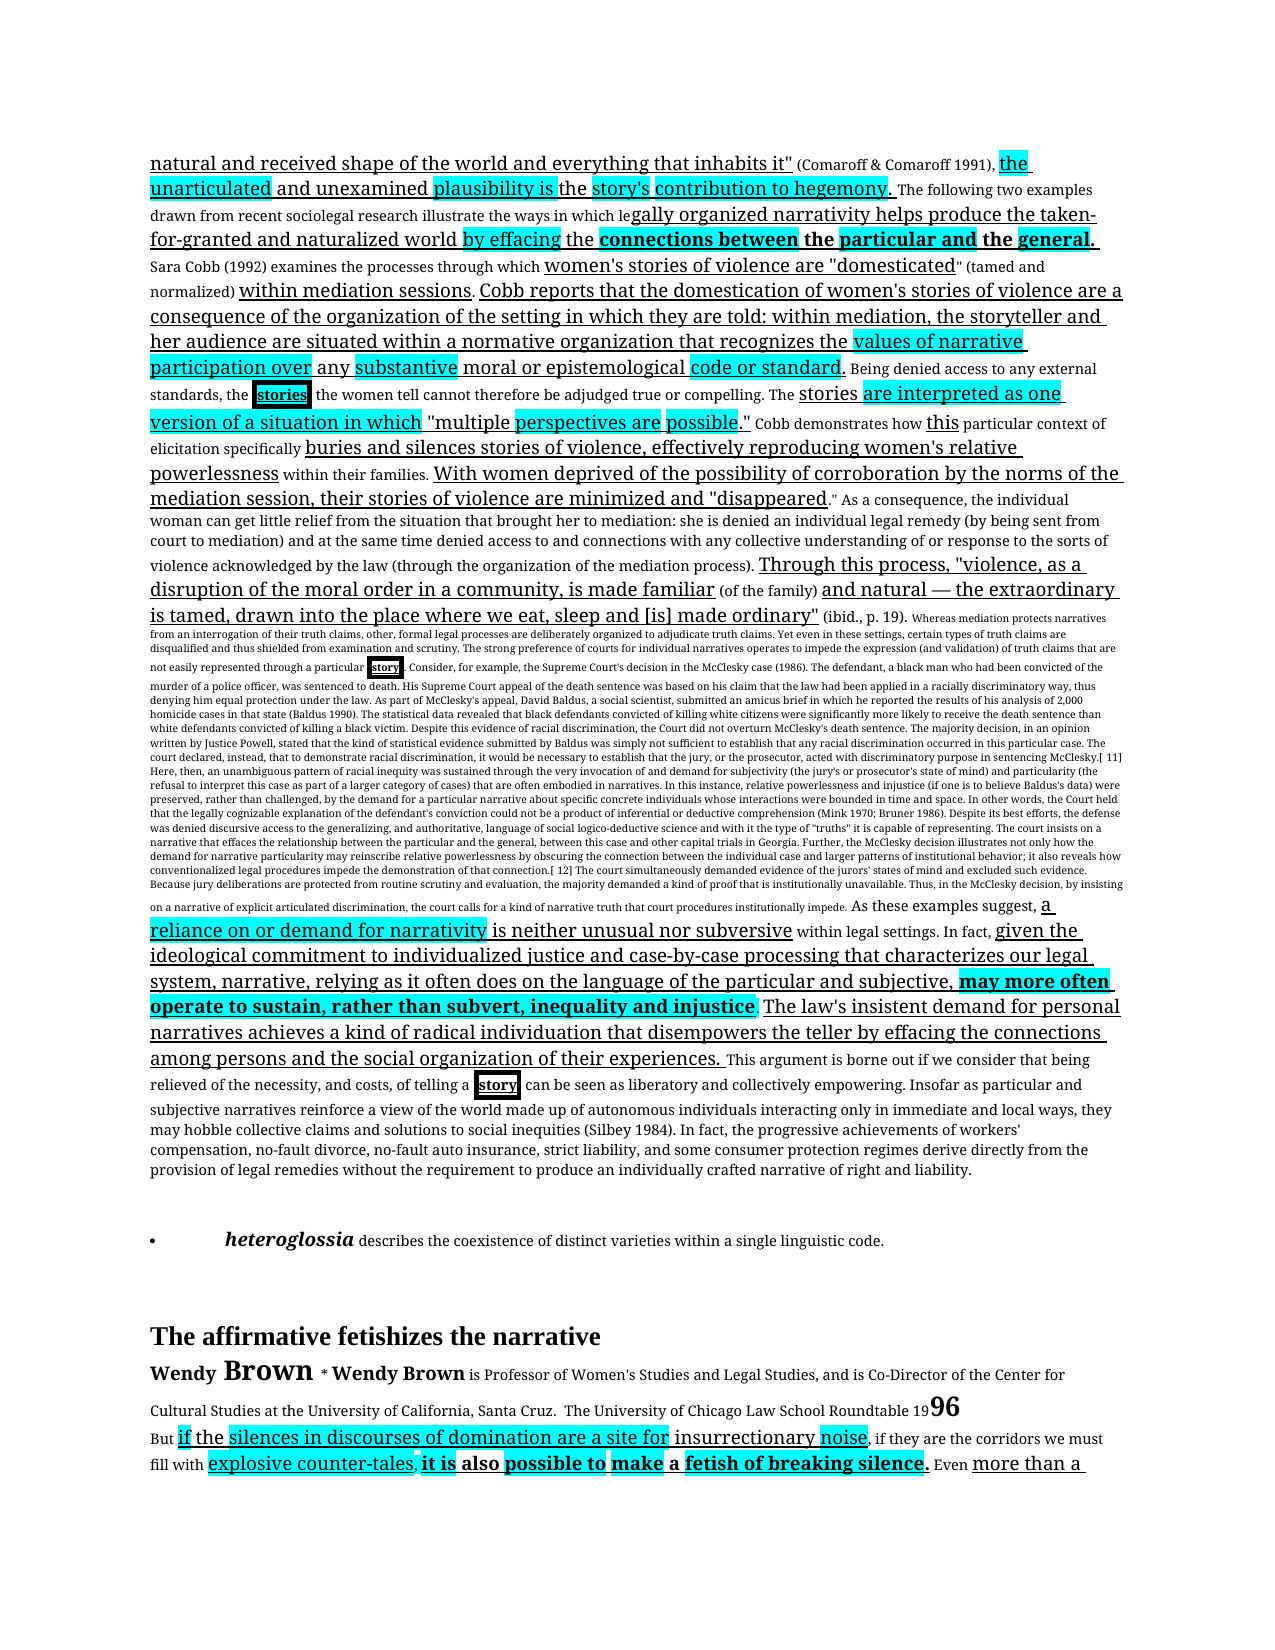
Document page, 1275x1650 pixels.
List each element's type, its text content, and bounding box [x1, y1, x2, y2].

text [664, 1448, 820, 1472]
text Wendy Brown * Wendy Brown is Professor of Women's Studies and Legal Studies, and is Co-Director of the Center for Cultural Studies at the University of California, Santa Cruz. The University of Chicago Law School Roundtable 1996 [150, 1351, 1125, 1425]
list heteroglossia describes the coexistence of distinct varieties within a single linguistic code. [150, 1226, 1125, 1252]
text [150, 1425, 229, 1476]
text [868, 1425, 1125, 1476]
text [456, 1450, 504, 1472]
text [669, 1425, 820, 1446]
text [150, 150, 1125, 1179]
subtitle The affirmative fetishizes the narrative [150, 1320, 1125, 1351]
